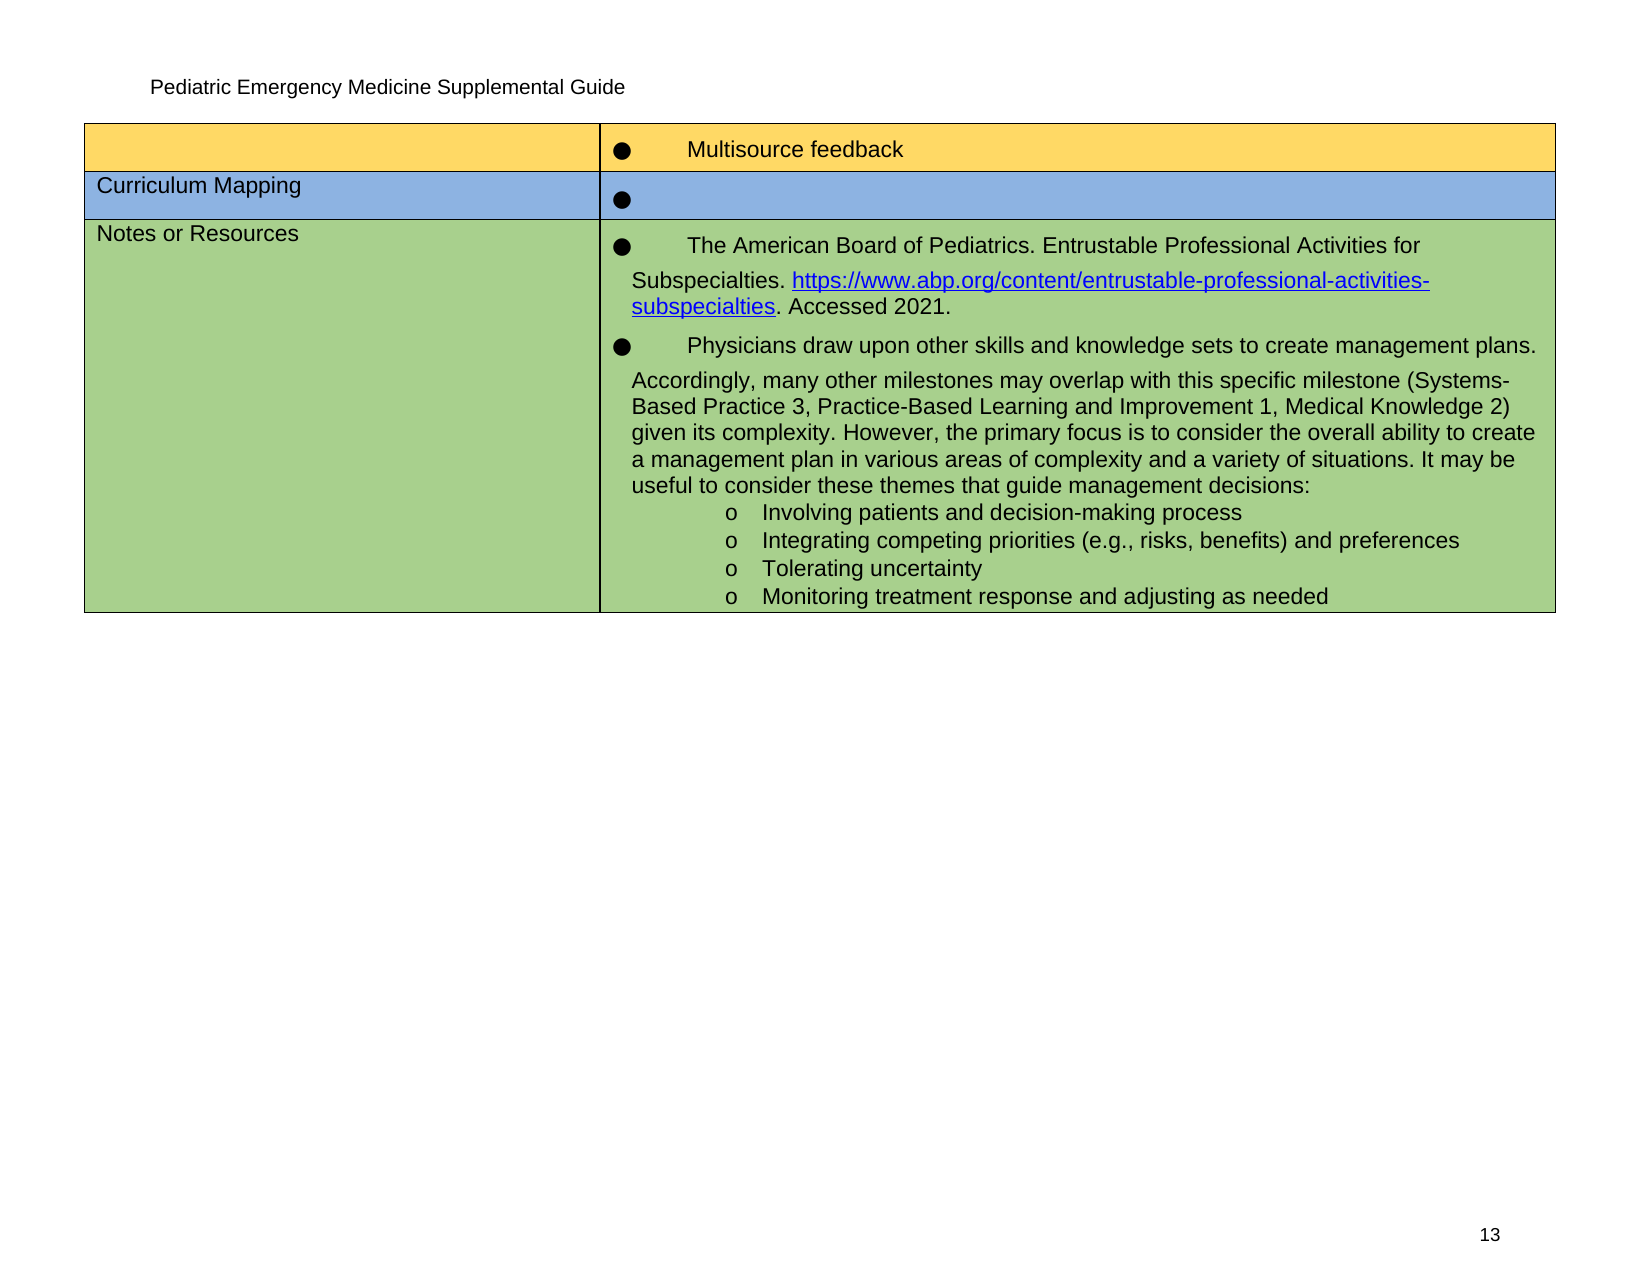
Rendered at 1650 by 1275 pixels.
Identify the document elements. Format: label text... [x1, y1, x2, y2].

table_cell [601, 172, 1555, 219]
table_cell The American Board of Pediatrics. Entrustable Professional Activities for Subspecialties. https://www.abp.org/content/entrustable-professional-activities-subspecialties. Accessed 2021. Physicians draw upon other skills and knowledge sets to create management plans. Accordingly, many other milestones may overlap with this specific milestone (Systems-Based Practice 3, Practice-Based Learning and Improvement 1, Medical Knowledge 2) given its complexity. However, the primary focus is to consider the overall ability to create a management plan in various areas of complexity and a variety of situations. It may be useful to consider these themes that guide management decisions: Involving patients and decision-making process Integrating competing priorities (e.g., risks, benefits) and preferences Tolerating uncertainty Monitoring treatment response and adjusting as needed [601, 220, 1555, 612]
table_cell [85, 124, 599, 171]
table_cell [601, 124, 1555, 171]
table_cell Notes or Resources [85, 220, 599, 612]
table_cell Curriculum Mapping [85, 172, 599, 219]
